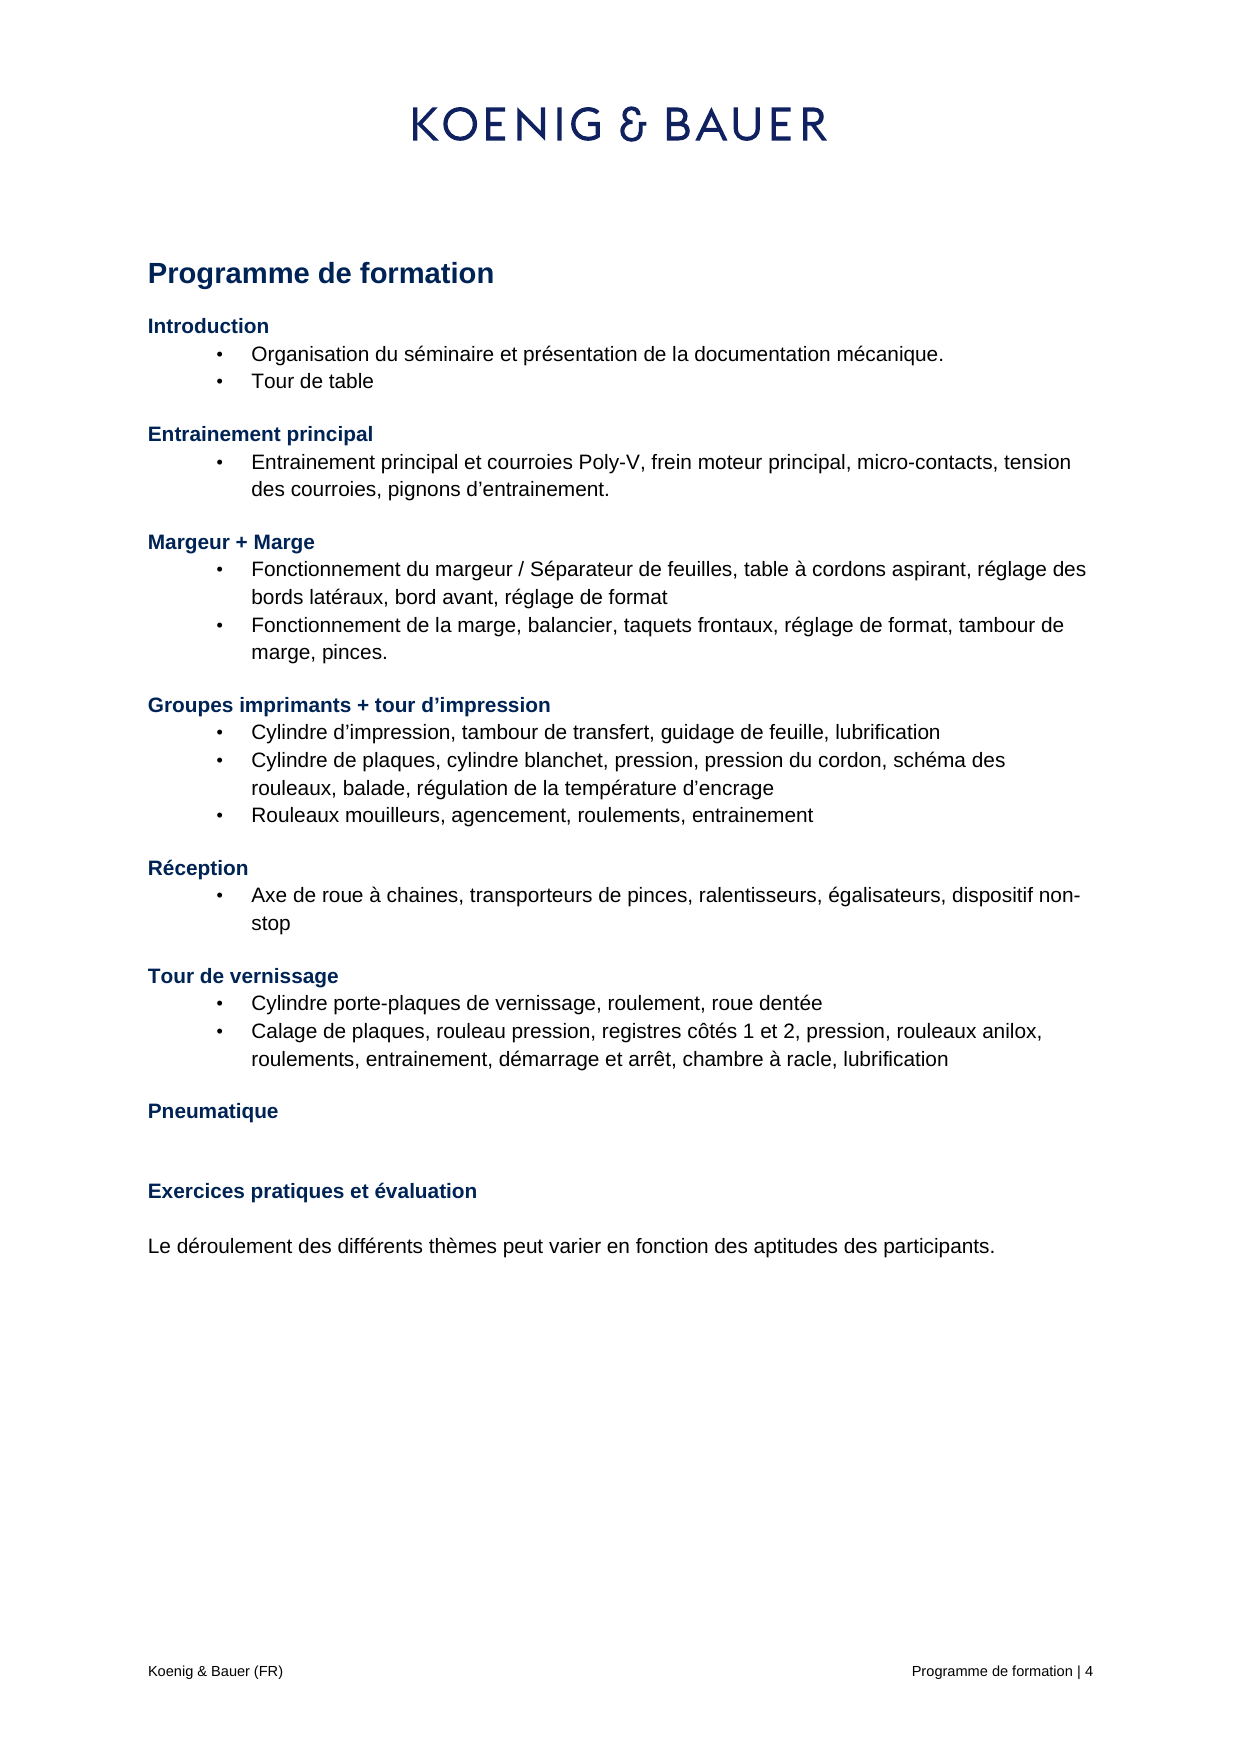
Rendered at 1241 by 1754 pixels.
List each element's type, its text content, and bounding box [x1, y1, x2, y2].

subtitle Réception [148, 856, 1092, 880]
subtitle Entrainement principal [148, 422, 1092, 446]
subtitle Exercices pratiques et évaluation [148, 1179, 1092, 1203]
text Fonctionnement du margeur / Séparateur de feuilles, table à cordons aspirant, réglage des bords latéraux, bord avant, réglage de format [216, 557, 1092, 609]
subtitle Margeur + Marge [148, 530, 1092, 554]
text Cylindre de plaques, cylindre blanchet, pression, pression du cordon, schéma des rouleaux, balade, régulation de la température d’encrage [216, 748, 1092, 799]
text Tour de table [216, 369, 1092, 393]
text Cylindre porte-plaques de vernissage, roulement, roue dentée [216, 991, 1092, 1015]
text Entrainement principal et courroies Poly-V, frein moteur principal, micro-contacts, tension des courroies, pignons d’entrainement. [216, 449, 1092, 501]
text Cylindre d’impression, tambour de transfert, guidage de feuille, lubrification [216, 720, 1092, 744]
text Calage de plaques, rouleau pression, registres côtés 1 et 2, pression, rouleaux anilox, roulements, entrainement, démarrage et arrêt, chambre à racle, lubrification [216, 1019, 1092, 1070]
subtitle Groupes imprimants + tour d’impression [148, 693, 1092, 717]
subtitle Programme de formation [148, 256, 1092, 289]
text Axe de roue à chaines, transporteurs de pinces, ralentisseurs, égalisateurs, dispositif non-stop [216, 883, 1092, 935]
text Rouleaux mouilleurs, agencement, roulements, entrainement [216, 803, 1092, 827]
text Organisation du séminaire et présentation de la documentation mécanique. [216, 342, 1092, 366]
text Fonctionnement de la marge, balancier, taquets frontaux, réglage de format, tambour de marge, pinces. [216, 612, 1092, 664]
subtitle Introduction [148, 314, 1092, 338]
subtitle Tour de vernissage [148, 963, 1092, 987]
subtitle Pneumatique [148, 1099, 1092, 1123]
list Le déroulement des différents thèmes peut varier en fonction des aptitudes des participants. [148, 1234, 1092, 1258]
